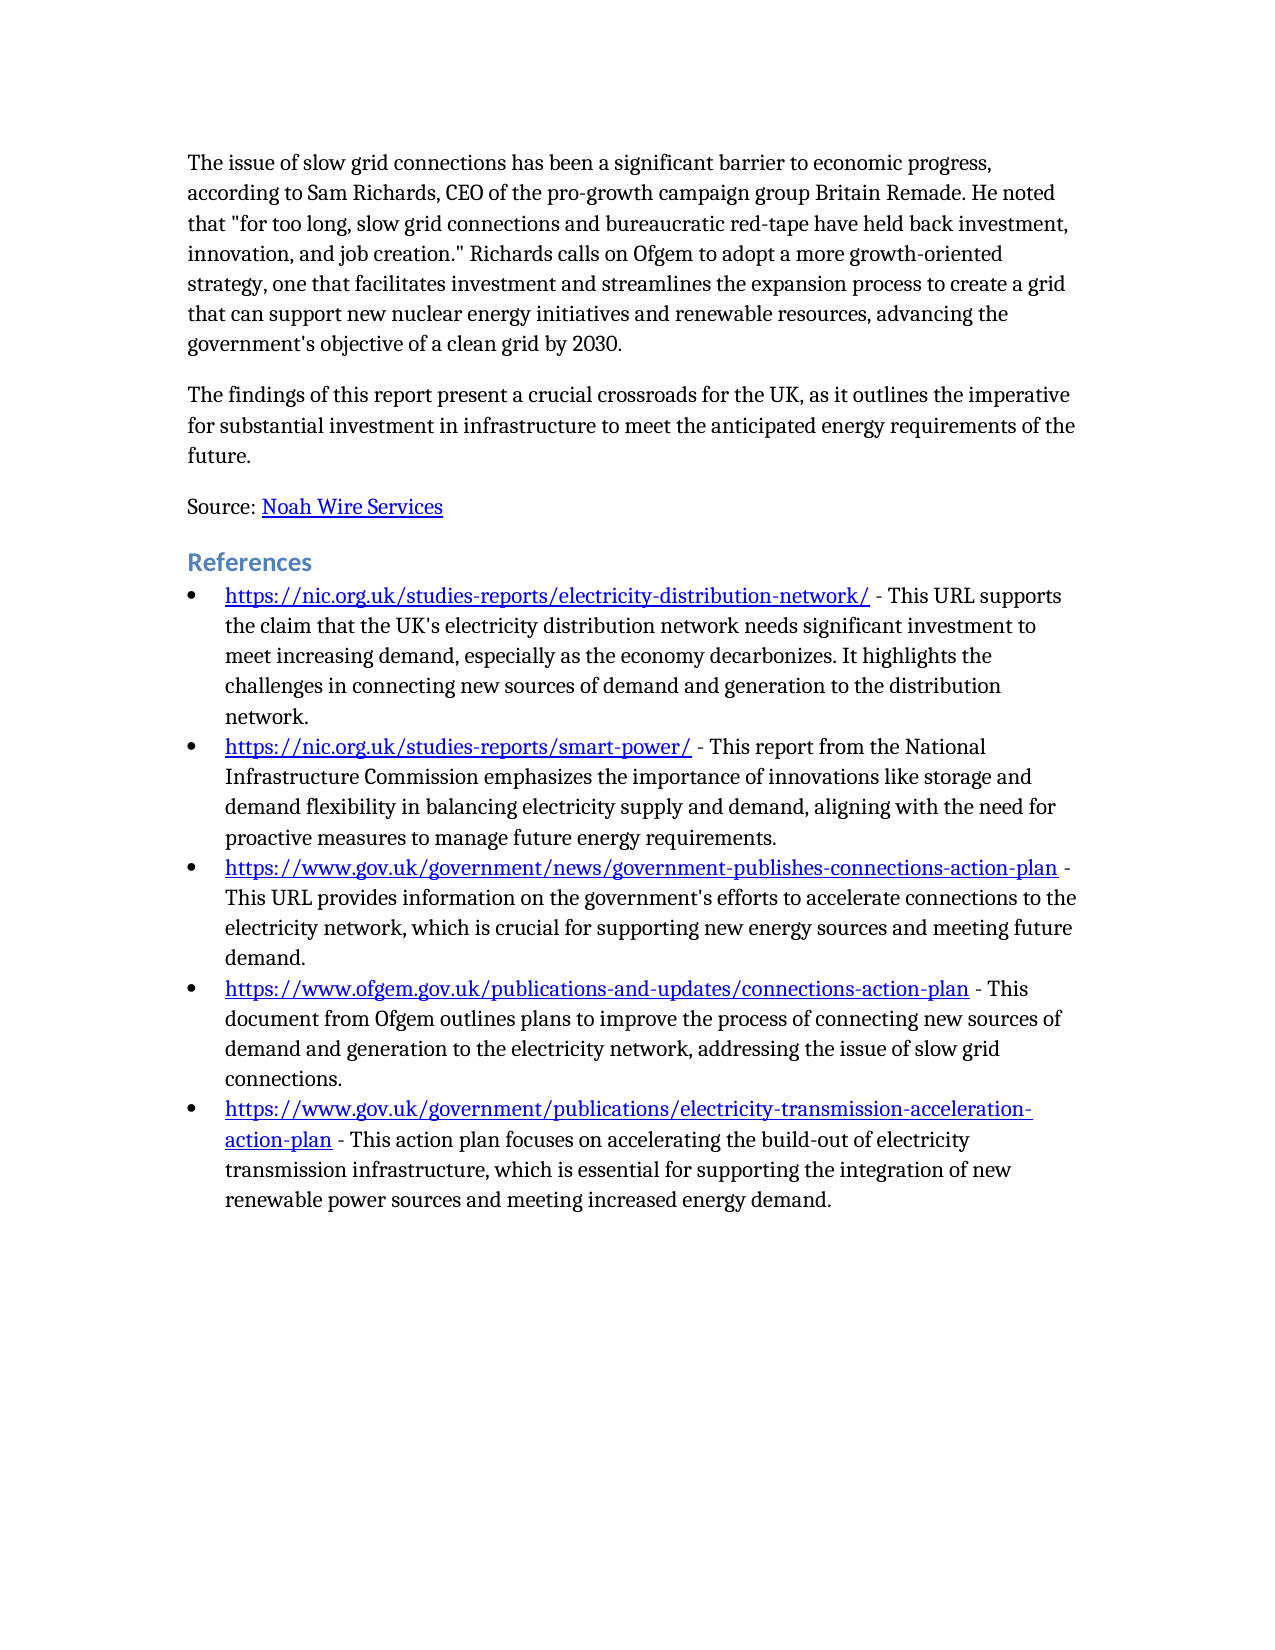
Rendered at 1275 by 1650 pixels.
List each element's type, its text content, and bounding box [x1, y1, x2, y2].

text The issue of slow grid connections has been a significant barrier to economic progress, according to Sam Richards, CEO of the pro-growth campaign group Britain Remade. He noted that "for too long, slow grid connections and bureaucratic red-tape have held back investment, innovation, and job creation." Richards calls on Ofgem to adopt a more growth-oriented strategy, one that facilitates investment and streamlines the expansion process to create a grid that can support new nuclear energy initiatives and renewable resources, advancing the government's objective of a clean grid by 2030. [187, 150, 1087, 358]
text The findings of this report present a crucial crossroads for the UK, as it outlines the imperative for substantial investment in infrastructure to meet the anticipated energy requirements of the future. [187, 382, 1087, 469]
text Source: Noah Wire Services [187, 494, 1087, 520]
list https://nic.org.uk/studies-reports/smart-power/ - This report from the National Infrastructure Commission emphasizes the importance of innovations like storage and demand flexibility in balancing electricity supply and demand, aligning with the need for proactive measures to manage future energy requirements. [187, 734, 1087, 851]
list https://www.gov.uk/government/publications/electricity-transmission-acceleration-action-plan - This action plan focuses on accelerating the build-out of electricity transmission infrastructure, which is essential for supporting the integration of new renewable power sources and meeting increased energy demand. [187, 1096, 1087, 1213]
list https://www.ofgem.gov.uk/publications-and-updates/connections-action-plan - This document from Ofgem outlines plans to improve the process of connecting new sources of demand and generation to the electricity network, addressing the issue of slow grid connections. [187, 975, 1087, 1092]
list https://nic.org.uk/studies-reports/electricity-distribution-network/ - This URL supports the claim that the UK's electricity distribution network needs significant investment to meet increasing demand, especially as the economy decarbonizes. It highlights the challenges in connecting new sources of demand and generation to the distribution network. [187, 583, 1087, 730]
subtitle References [187, 545, 1087, 578]
list https://www.gov.uk/government/news/government-publishes-connections-action-plan - This URL provides information on the government's efforts to accelerate connections to the electricity network, which is crucial for supporting new energy sources and meeting future demand. [187, 854, 1087, 972]
